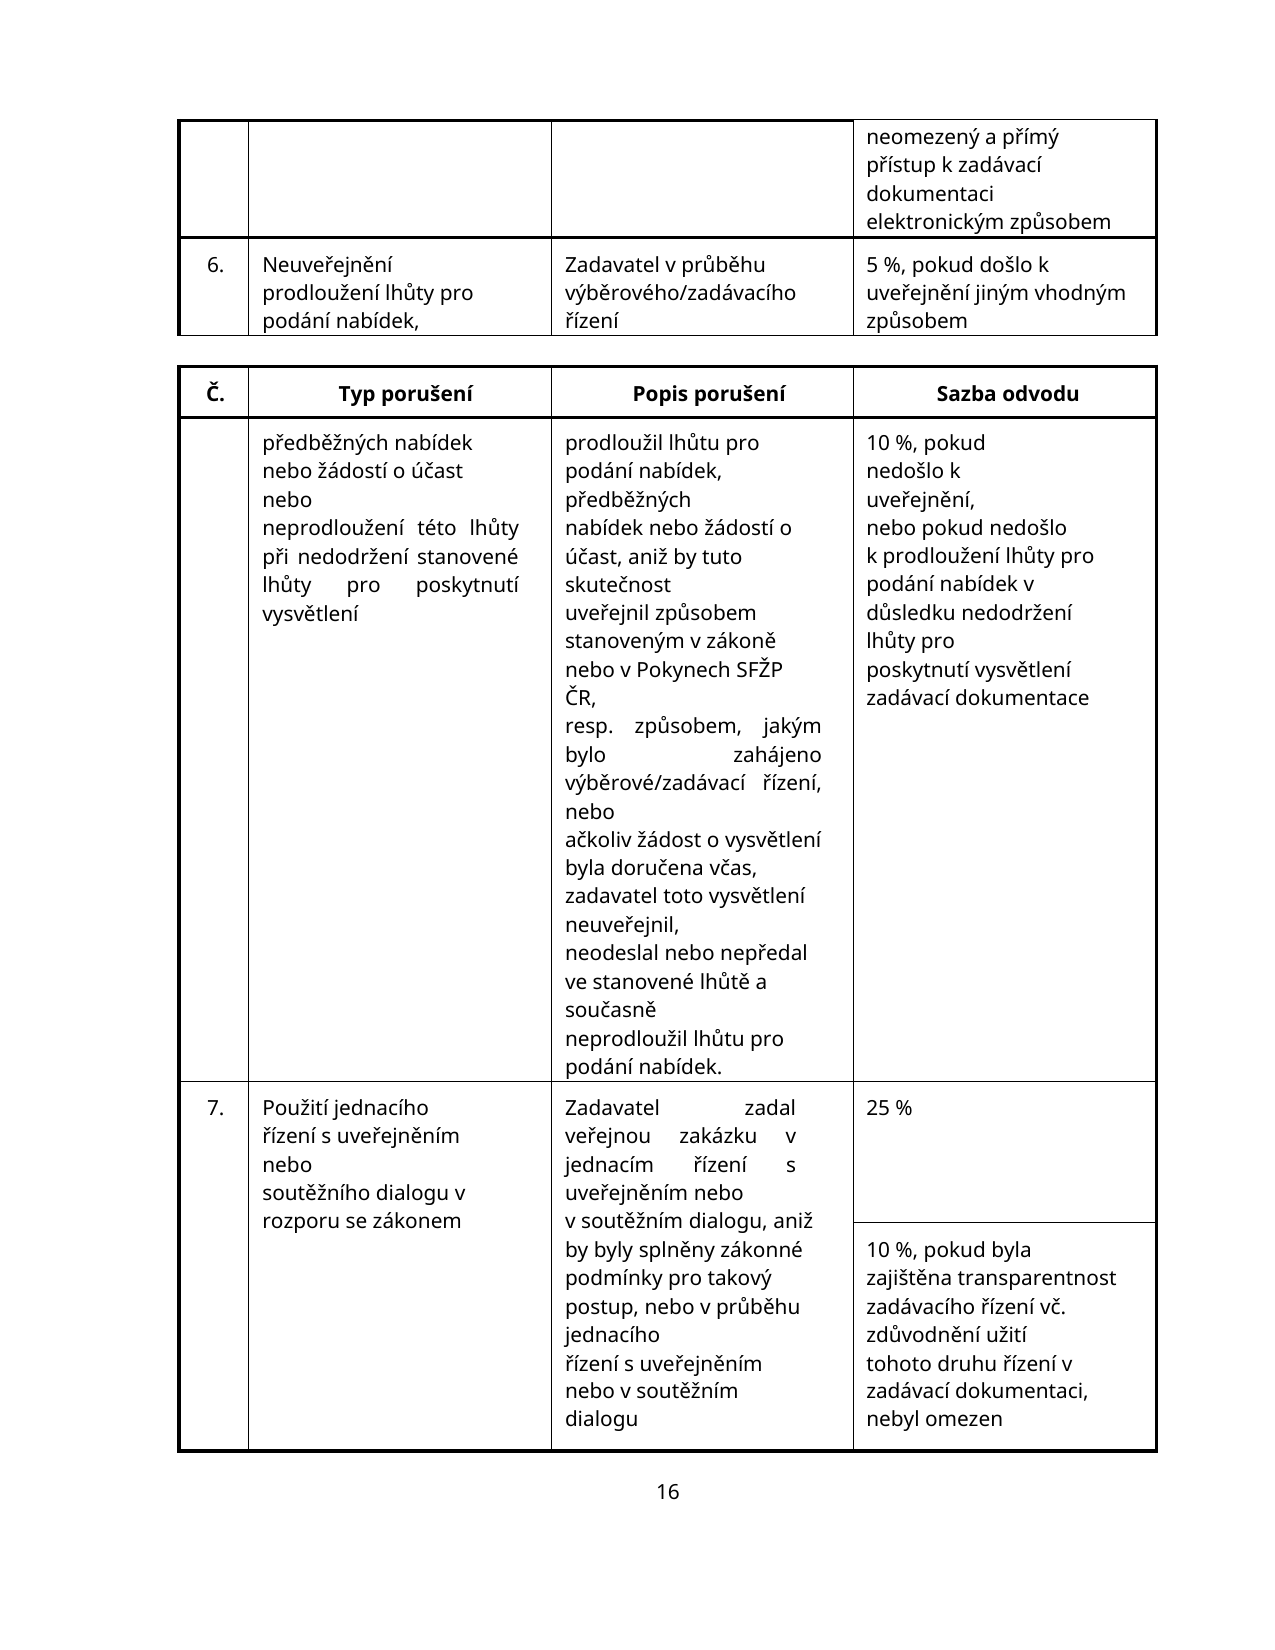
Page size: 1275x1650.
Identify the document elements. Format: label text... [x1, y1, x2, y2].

table_cell Neuveřejnění prodloužení lhůty pro podání nabídek, [249, 239, 551, 335]
table_cell 5 %, pokud došlo k uveřejnění jiným vhodným způsobem [854, 239, 1155, 335]
table_cell prodloužil lhůtu pro podání nabídek, předběžných nabídek nebo žádostí o účast, aniž by tuto skutečnost uveřejnil způsobem stanoveným v zákoně nebo v Pokynech SFŽP ČR, resp. způsobem, jakým bylo zahájeno výběrové/zadávací řízení, nebo ačkoliv žádost o vysvětlení byla doručena včas, zadavatel toto vysvětlení neuveřejnil, neodeslal nebo nepředal ve stanovené lhůtě a současně neprodloužil lhůtu pro podání nabídek. [552, 419, 853, 1081]
table_cell 6. [181, 239, 248, 335]
table_cell [181, 419, 248, 1081]
table_cell předběžných nabídek nebo žádostí o účast nebo neprodloužení této lhůty při nedodržení stanovené lhůty pro poskytnutí vysvětlení [249, 419, 551, 1081]
table_cell Použití jednacího řízení s uveřejněním nebo soutěžního dialogu v rozporu se zákonem [249, 1082, 551, 1449]
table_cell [854, 120, 1155, 236]
table_header Popis porušení [552, 368, 853, 416]
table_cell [854, 1223, 1155, 1449]
table_cell 10 %, pokud nedošlo k uveřejnění, nebo pokud nedošlo k prodloužení lhůty pro podání nabídek v důsledku nedodržení lhůty pro poskytnutí vysvětlení zadávací dokumentace [854, 419, 1155, 1081]
table_header Sazba odvodu [854, 368, 1155, 416]
table_cell Zadavatel v průběhu výběrového/zadávacího řízení [552, 239, 853, 335]
table_cell 25 % [854, 1082, 1155, 1222]
table_header Č. [181, 368, 248, 416]
table_cell 7. [181, 1082, 248, 1449]
table_header Typ porušení [249, 368, 551, 416]
table_cell Zadavatel zadal veřejnou zakázku v jednacím řízení s uveřejněním nebo v soutěžním dialogu, aniž by byly splněny zákonné podmínky pro takový postup, nebo v průběhu jednacího řízení s uveřejněním nebo v soutěžním dialogu podstatně změnil zadávací podmínky. [552, 1082, 853, 1449]
